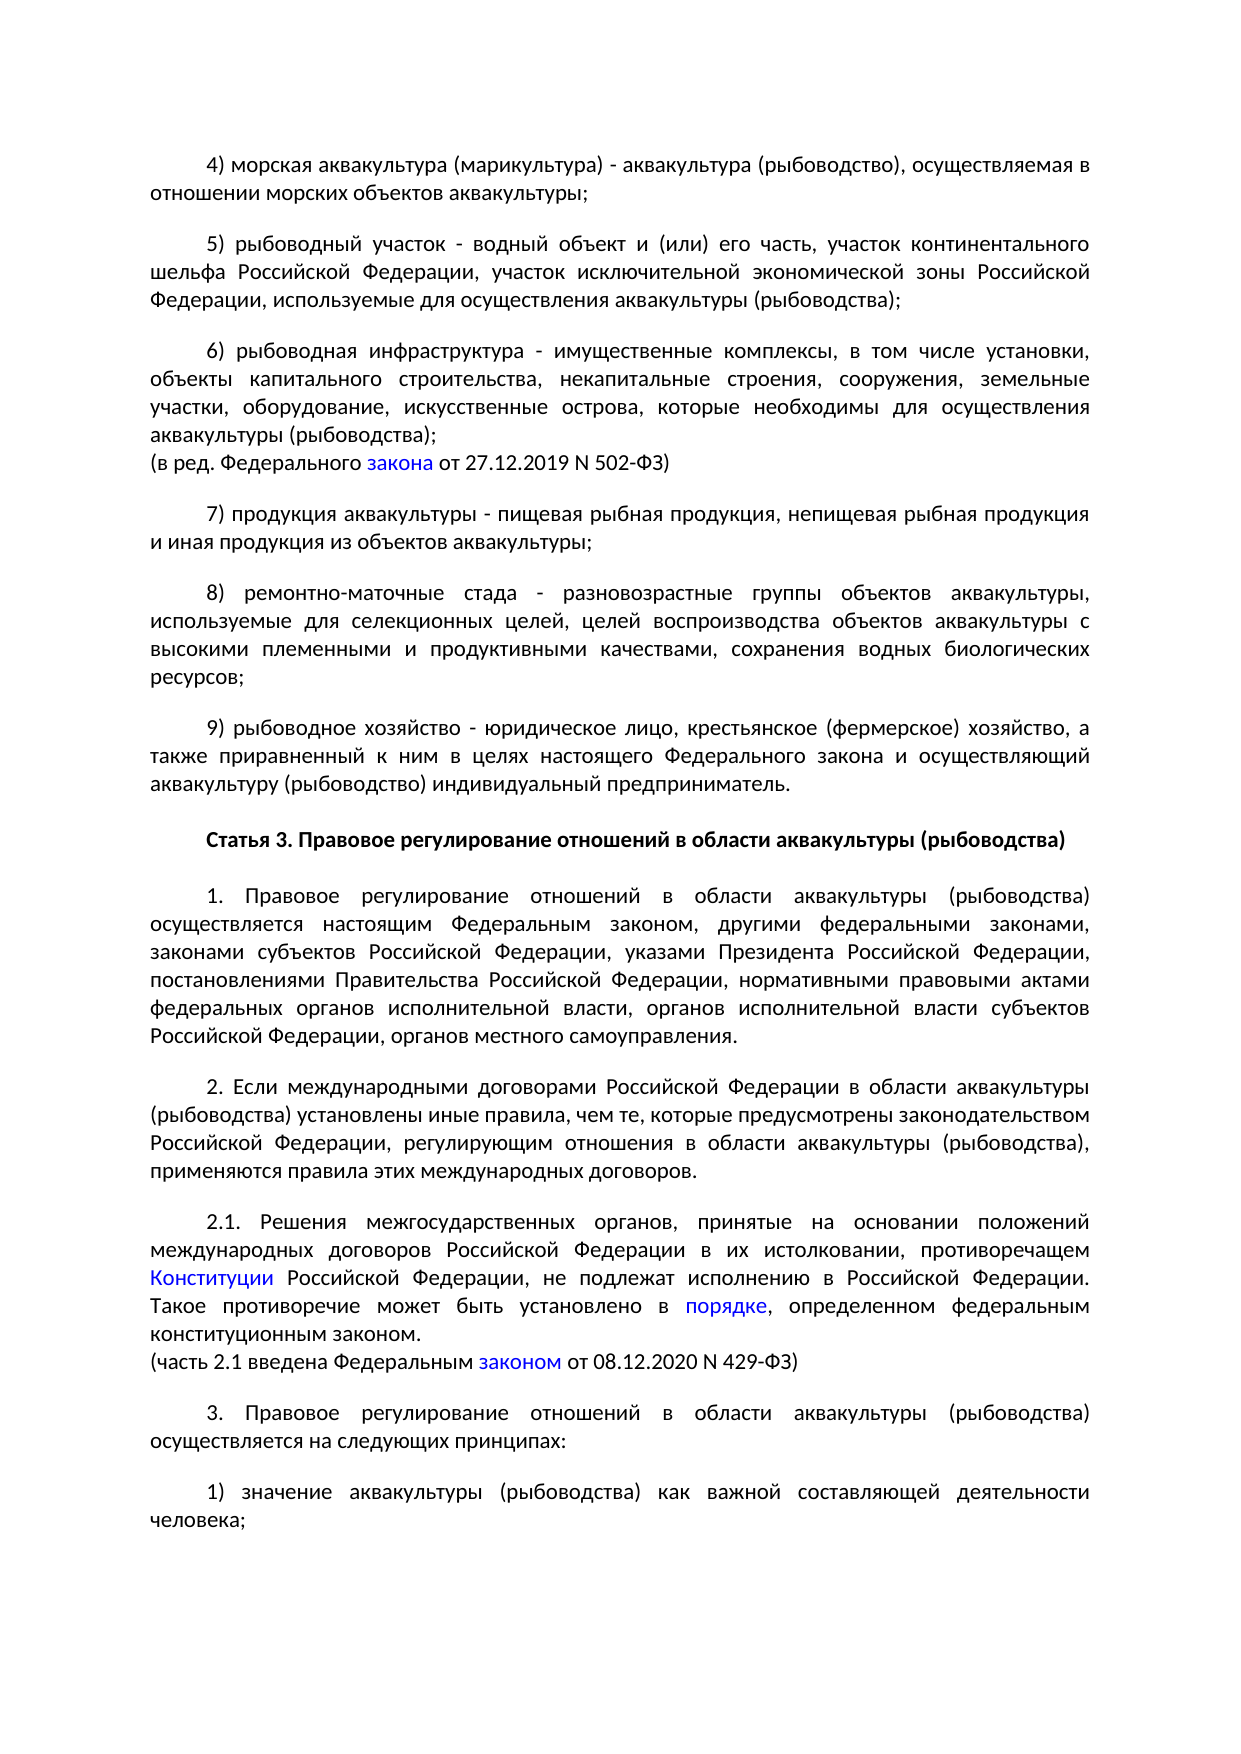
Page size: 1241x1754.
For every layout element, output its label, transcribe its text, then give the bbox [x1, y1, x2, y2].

text 1) значение аквакультуры (рыбоводства) как важной составляющей деятельности человека; [150, 1477, 1090, 1533]
text (в ред. Федерального закона от 27.12.2019 N 502-ФЗ) [150, 448, 1090, 476]
text 1. Правовое регулирование отношений в области аквакультуры (рыбоводства) осуществляется настоящим Федеральным законом, другими федеральными законами, законами субъектов Российской Федерации, указами Президента Российской Федерации, постановлениями Правительства Российской Федерации, нормативными правовыми актами федеральных органов исполнительной власти, органов исполнительной власти субъектов Российской Федерации, органов местного самоуправления. [150, 881, 1090, 1049]
text 4) морская аквакультура (марикультура) - аквакультура (рыбоводство), осуществляемая в отношении морских объектов аквакультуры; [150, 150, 1090, 206]
text 7) продукция аквакультуры - пищевая рыбная продукция, непищевая рыбная продукция и иная продукция из объектов аквакультуры; [150, 499, 1090, 555]
text (часть 2.1 введена Федеральным законом от 08.12.2020 N 429-ФЗ) [150, 1347, 1090, 1375]
text 9) рыбоводное хозяйство - юридическое лицо, крестьянское (фермерское) хозяйство, а также приравненный к ним в целях настоящего Федерального закона и осуществляющий аквакультуру (рыбоводство) индивидуальный предприниматель. [150, 713, 1090, 797]
text 6) рыбоводная инфраструктура - имущественные комплексы, в том числе установки, объекты капитального строительства, некапитальные строения, сооружения, земельные участки, оборудование, искусственные острова, которые необходимы для осуществления аквакультуры (рыбоводства); [150, 336, 1090, 448]
title Статья 3. Правовое регулирование отношений в области аквакультуры (рыбоводства) [150, 825, 1090, 853]
text 8) ремонтно-маточные стада - разновозрастные группы объектов аквакультуры, используемые для селекционных целей, целей воспроизводства объектов аквакультуры с высокими племенными и продуктивными качествами, сохранения водных биологических ресурсов; [150, 578, 1090, 690]
text 2.1. Решения межгосударственных органов, принятые на основании положений международных договоров Российской Федерации в их истолковании, противоречащем Конституции Российской Федерации, не подлежат исполнению в Российской Федерации. Такое противоречие может быть установлено в порядке, определенном федеральным конституционным законом. [150, 1207, 1090, 1347]
text 3. Правовое регулирование отношений в области аквакультуры (рыбоводства) осуществляется на следующих принципах: [150, 1398, 1090, 1454]
text 5) рыбоводный участок - водный объект и (или) его часть, участок континентального шельфа Российской Федерации, участок исключительной экономической зоны Российской Федерации, используемые для осуществления аквакультуры (рыбоводства); [150, 229, 1090, 313]
text 2. Если международными договорами Российской Федерации в области аквакультуры (рыбоводства) установлены иные правила, чем те, которые предусмотрены законодательством Российской Федерации, регулирующим отношения в области аквакультуры (рыбоводства), применяются правила этих международных договоров. [150, 1072, 1090, 1184]
